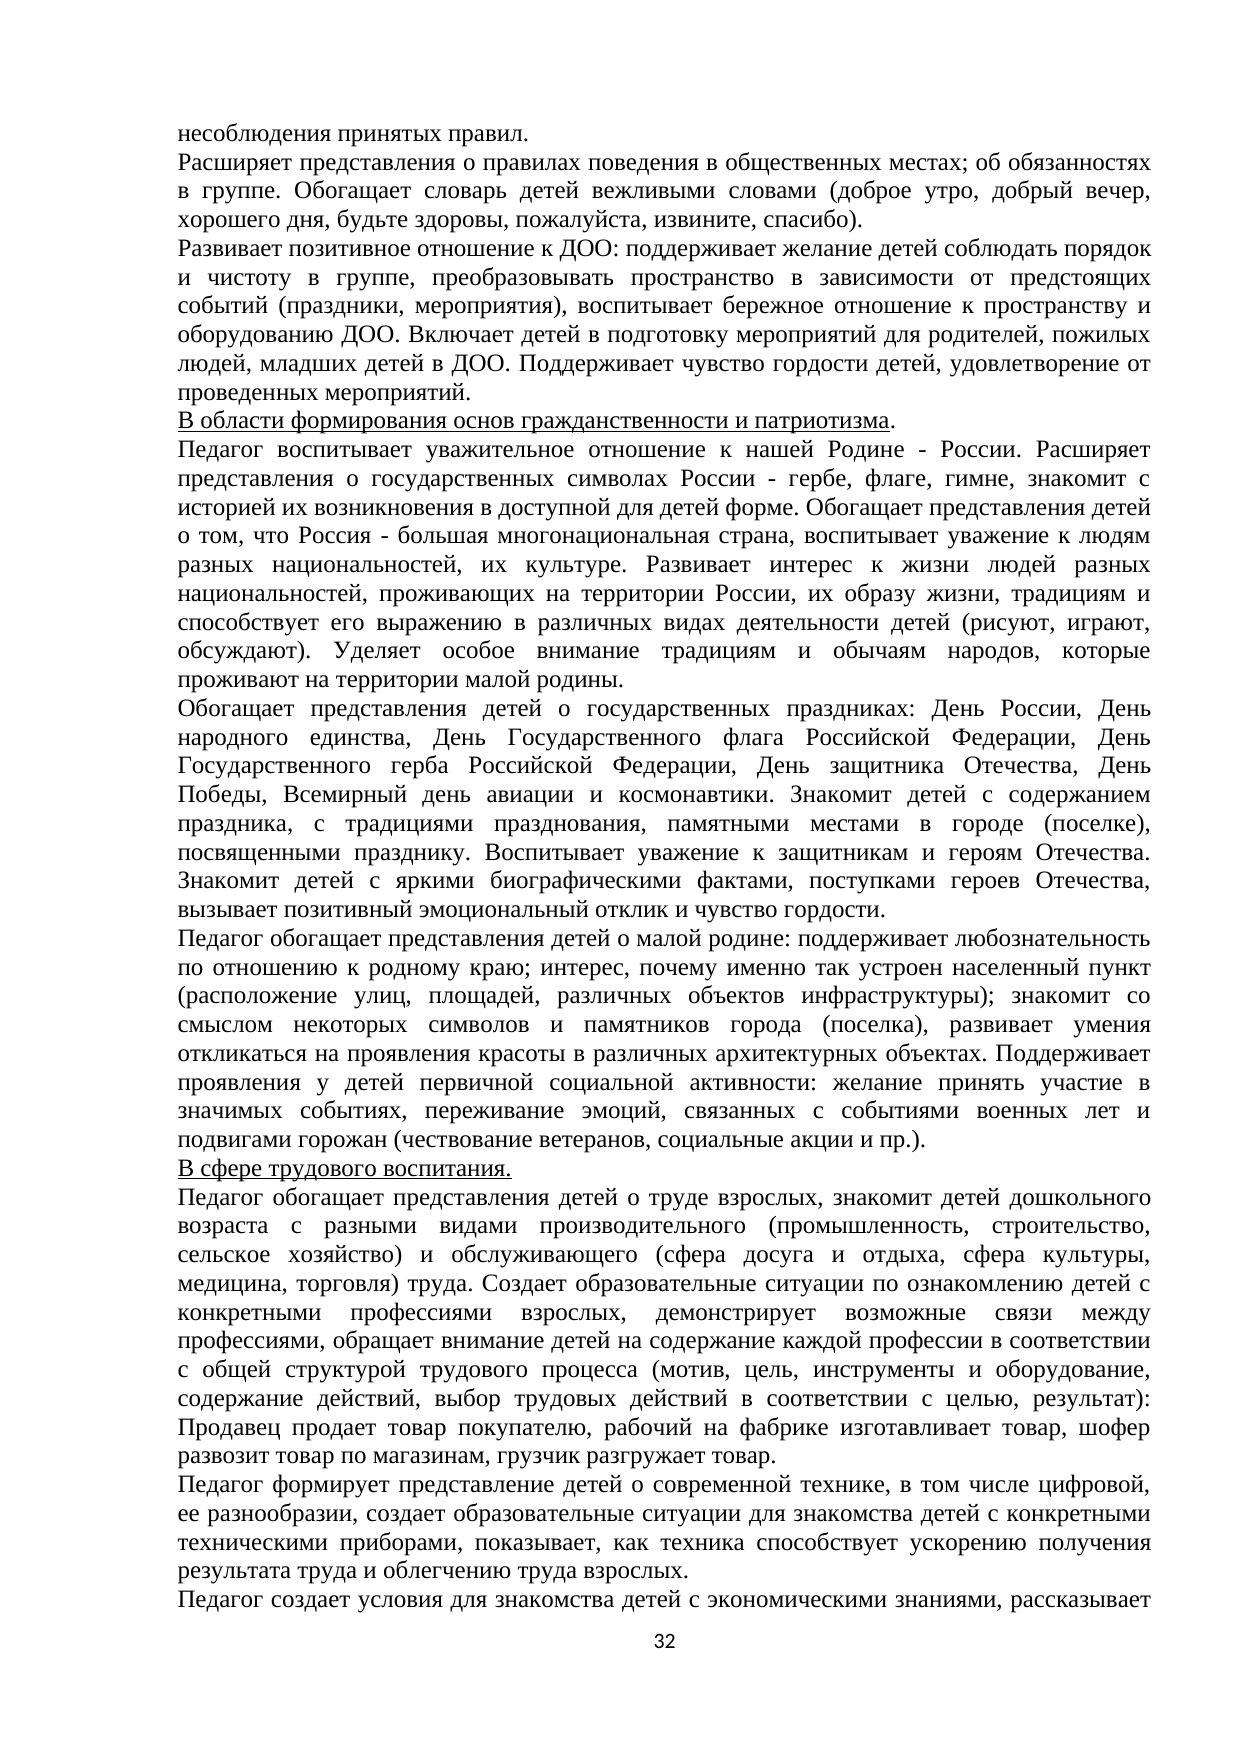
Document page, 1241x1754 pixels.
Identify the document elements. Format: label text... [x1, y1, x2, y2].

text Педагог воспитывает уважительное отношение к нашей Родине - России. Расширяет представления о государственных символах России - гербе, флаге, гимне, знакомит с историей их возникновения в доступной для детей форме. Обогащает представления детей о том, что Россия - большая многонациональная страна, воспитывает уважение к людям разных национальностей, их культуре. Развивает интерес к жизни людей разных национальностей, проживающих на территории России, их образу жизни, традициям и способствует его выражению в различных видах деятельности детей (рисуют, играют, обсуждают). Уделяет особое внимание традициям и обычаям народов, которые проживают на территории малой родины. [177, 434, 1152, 693]
text Педагог обогащает представления детей о труде взрослых, знакомит детей дошкольного возраста с разными видами производительного (промышленность, строительство, сельское хозяйство) и обслуживающего (сфера досуга и отдыха, сфера культуры, медицина, торговля) труда. Создает образовательные ситуации по ознакомлению детей с конкретными профессиями взрослых, демонстрирует возможные связи между профессиями, обращает внимание детей на содержание каждой профессии в соответствии с общей структурой трудового процесса (мотив, цель, инструменты и оборудование, содержание действий, выбор трудовых действий в соответствии с целью, результат): Продавец продает товар покупателю, рабочий на фабрике изготавливает товар, шофер развозит товар по магазинам, грузчик разгружает товар. [177, 1182, 1152, 1469]
text Педагог формирует представление детей о современной технике, в том числе цифровой, ее разнообразии, создает образовательные ситуации для знакомства детей с конкретными техническими приборами, показывает, как техника способствует ускорению получения результата труда и облегчению труда взрослых. [177, 1469, 1152, 1584]
text Обогащает представления детей о государственных праздниках: День России, День народного единства, День Государственного флага Российской Федерации, День Государственного герба Российской Федерации, День защитника Отечества, День Победы, Всемирный день авиации и космонавтики. Знакомит детей с содержанием праздника, с традициями празднования, памятными местами в городе (поселке), посвященными празднику. Воспитывает уважение к защитникам и героям Отечества. Знакомит детей с яркими биографическими фактами, поступками героев Отечества, вызывает позитивный эмоциональный отклик и чувство гордости. [177, 693, 1152, 923]
text В сфере трудового воспитания. [177, 1153, 1152, 1182]
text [177, 1584, 1152, 1613]
text В области формирования основ гражданственности и патриотизма. [177, 406, 1152, 434]
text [177, 118, 1152, 147]
text Педагог обогащает представления детей о малой родине: поддерживает любознательность по отношению к родному краю; интерес, почему именно так устроен населенный пункт (расположение улиц, площадей, различных объектов инфраструктуры); знакомит со смыслом некоторых символов и памятников города (поселка), развивает умения откликаться на проявления красоты в различных архитектурных объектах. Поддерживает проявления у детей первичной социальной активности: желание принять участие в значимых событиях, переживание эмоций, связанных с событиями военных лет и подвигами горожан (чествование ветеранов, социальные акции и пр.). [177, 923, 1152, 1153]
text Развивает позитивное отношение к ДОО: поддерживает желание детей соблюдать порядок и чистоту в группе, преобразовывать пространство в зависимости от предстоящих событий (праздники, мероприятия), воспитывает бережное отношение к пространству и оборудованию ДОО. Включает детей в подготовку мероприятий для родителей, пожилых людей, младших детей в ДОО. Поддерживает чувство гордости детей, удовлетворение от проведенных мероприятий. [177, 233, 1152, 406]
text Расширяет представления о правилах поведения в общественных местах; об обязанностях в группе. Обогащает словарь детей вежливыми словами (доброе утро, добрый вечер, хорошего дня, будьте здоровы, пожалуйста, извините, спасибо). [177, 147, 1152, 233]
